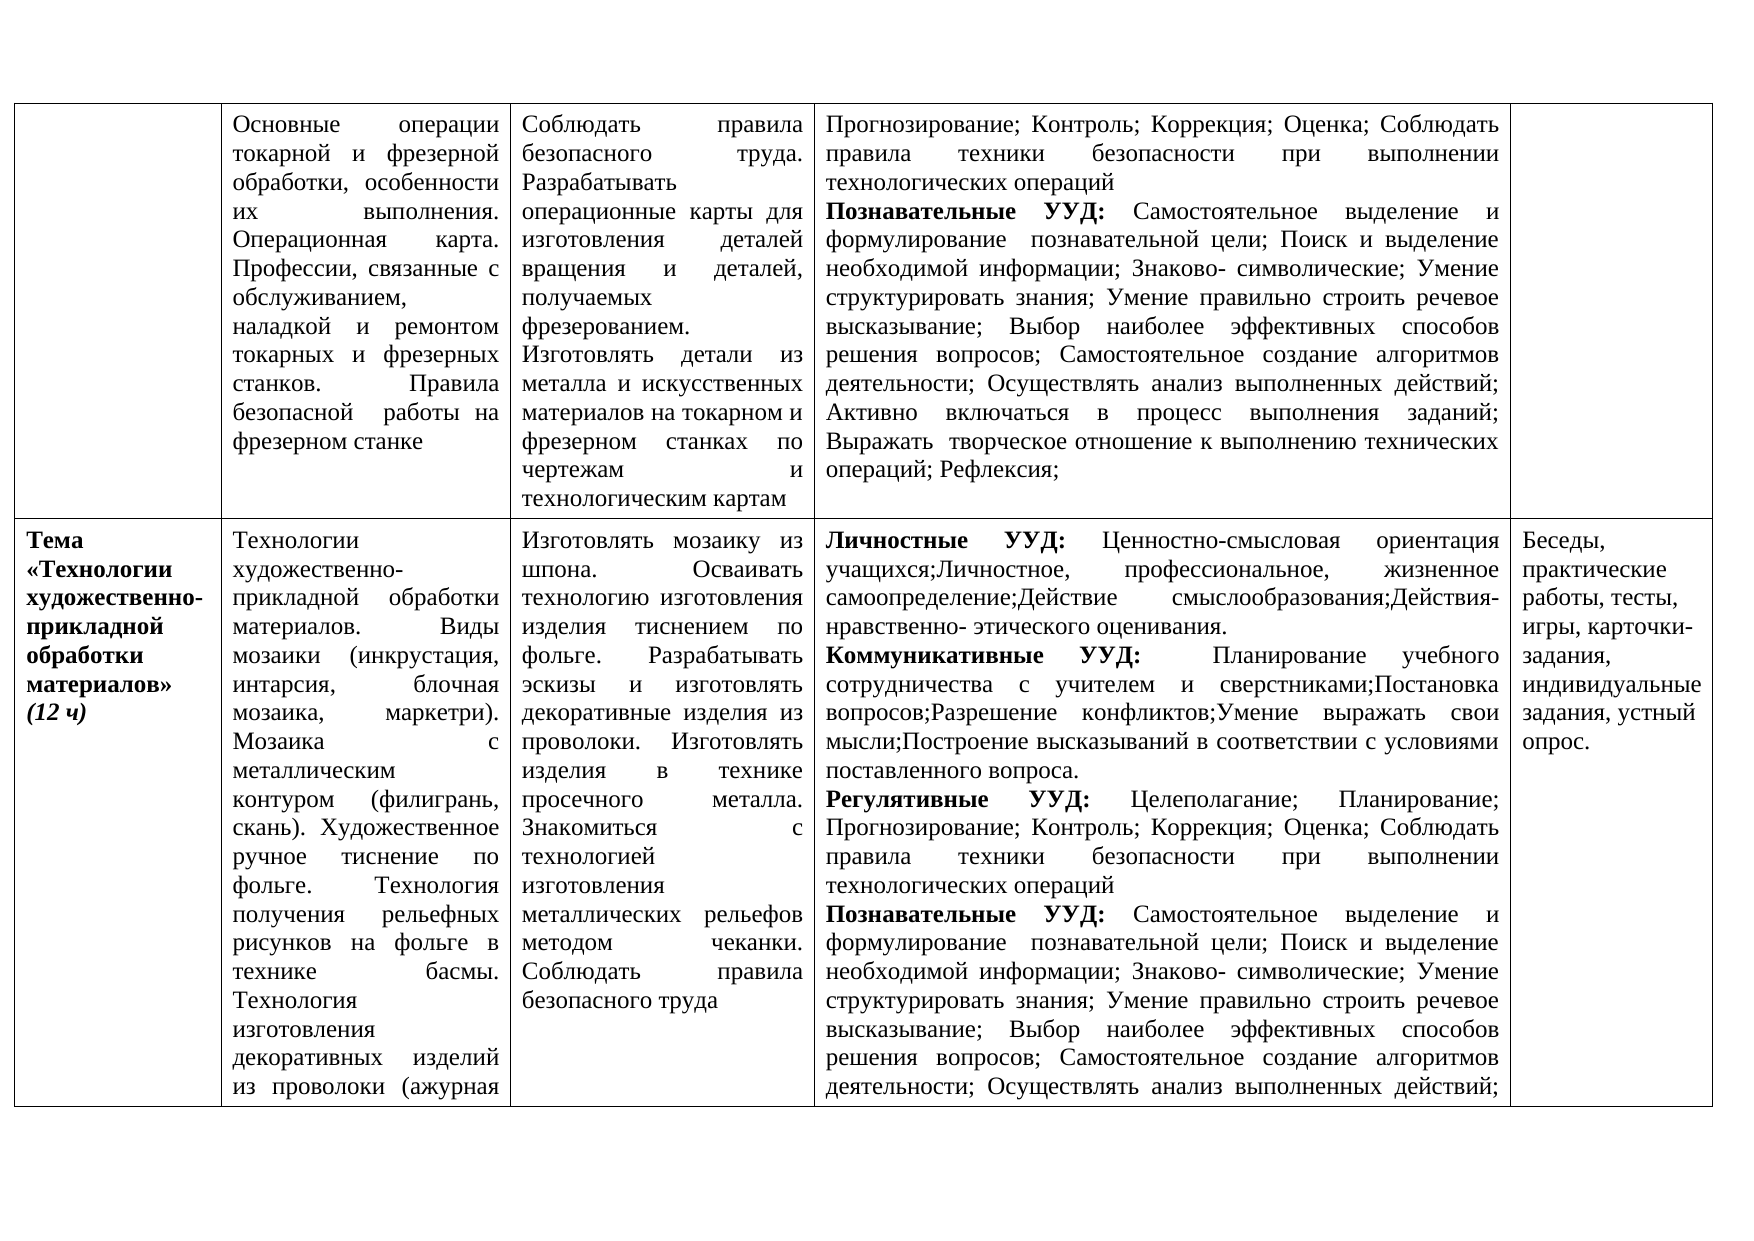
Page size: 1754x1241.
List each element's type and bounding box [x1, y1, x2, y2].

table_cell [511, 519, 814, 1106]
table_cell [815, 519, 1510, 1106]
table_cell [15, 519, 221, 1106]
table_cell [1511, 104, 1712, 518]
table_cell [222, 104, 510, 518]
table_cell [815, 104, 1510, 518]
table_cell [511, 104, 814, 518]
table_cell [15, 104, 221, 518]
table_cell [222, 519, 510, 1106]
table_cell [1511, 519, 1712, 1106]
